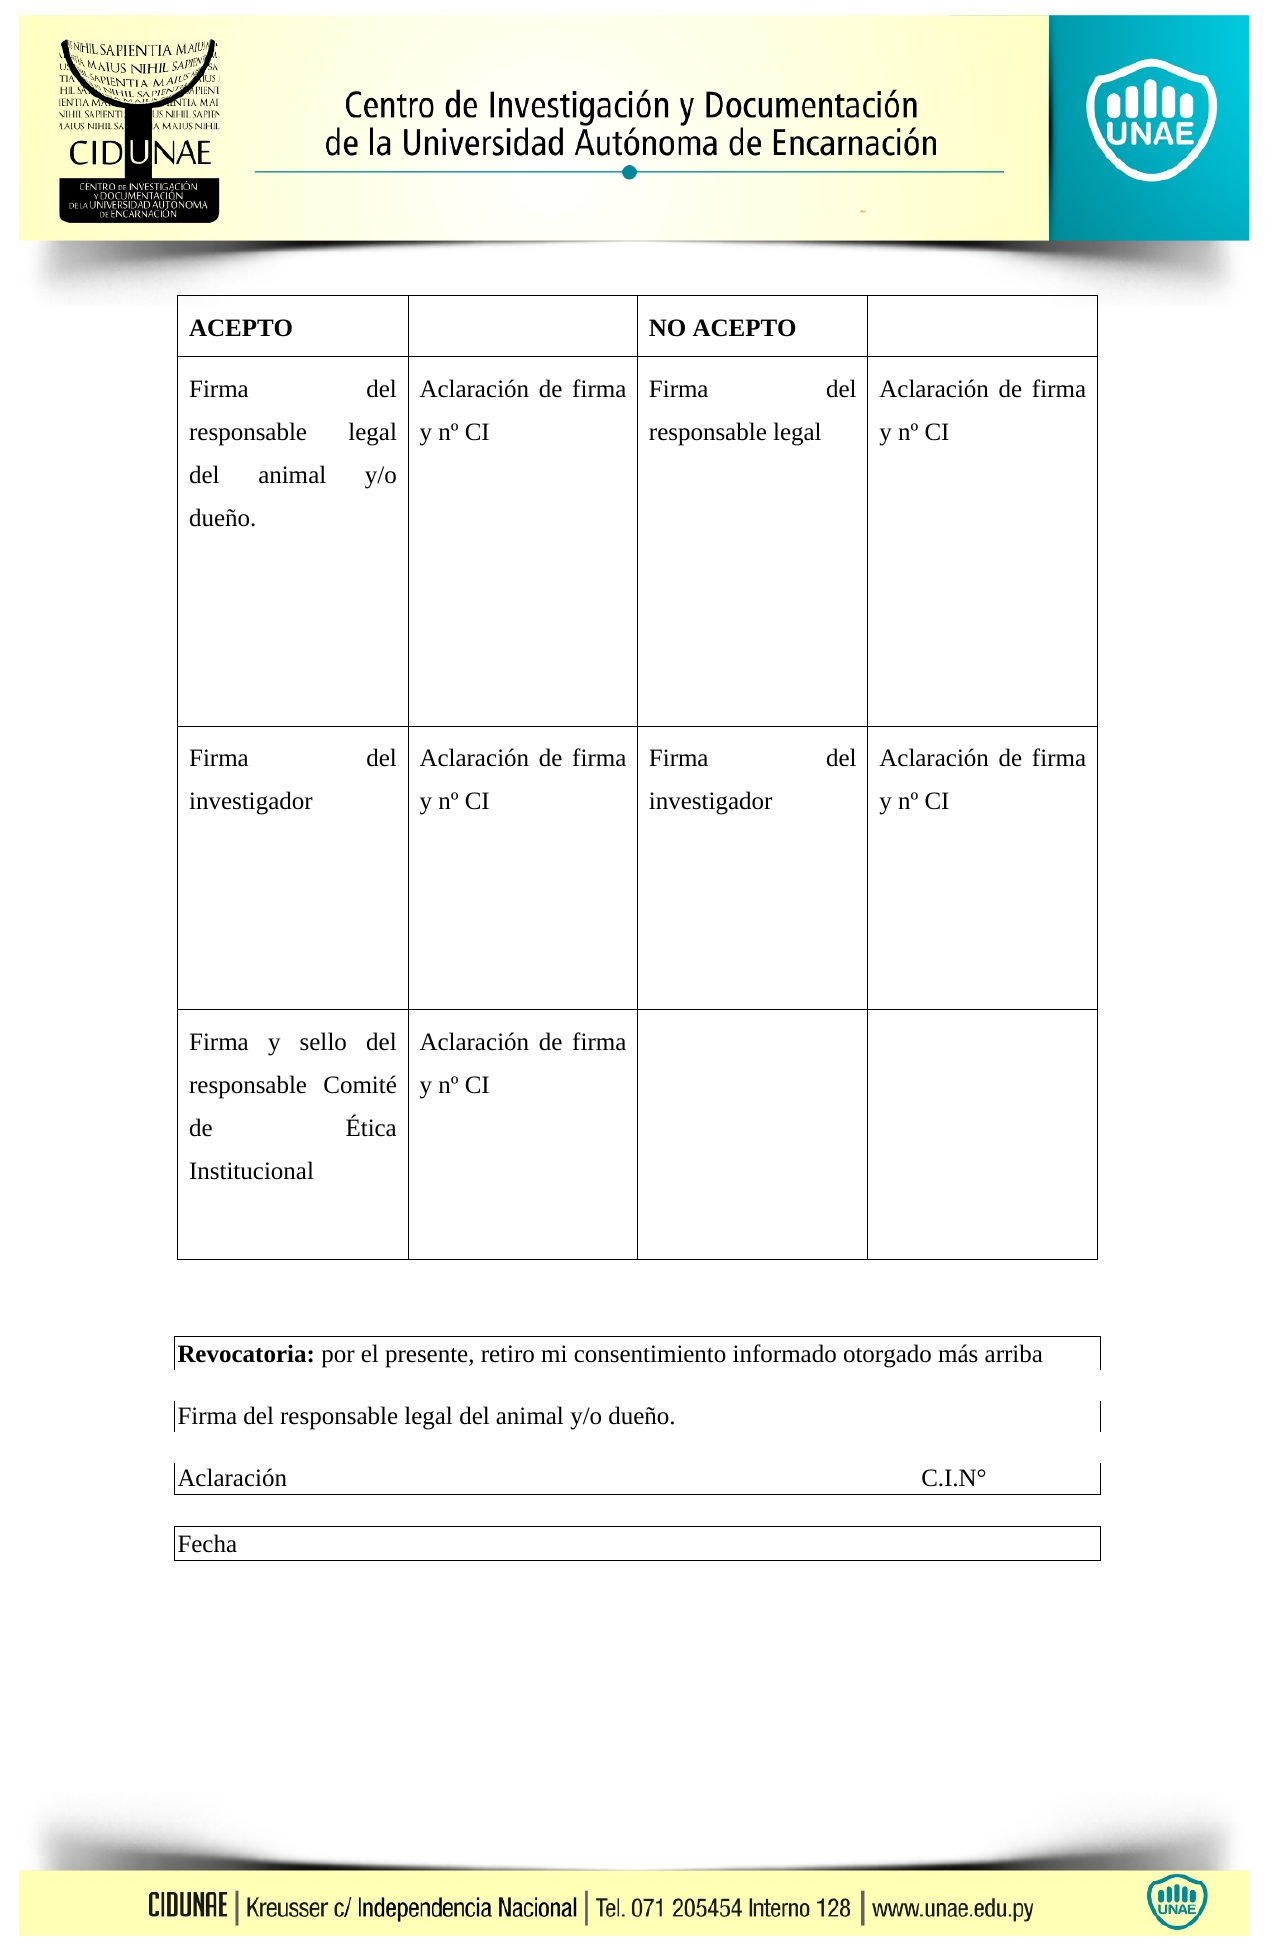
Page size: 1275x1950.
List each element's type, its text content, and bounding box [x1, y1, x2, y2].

table_cell Aclaración de firma y nº CI [409, 727, 637, 1009]
text Firma del responsable legal del animal y/o dueño. [175, 1401, 1100, 1432]
table_cell Aclaración de firma y nº CI [409, 357, 637, 726]
table_cell Firma del responsable legal del animal y/o dueño. [178, 357, 408, 726]
table_header [868, 296, 1097, 356]
table_cell [638, 1010, 867, 1259]
text Aclaración C.I.N° [175, 1463, 1100, 1494]
table_cell Firma del investigador [178, 727, 408, 1009]
text Revocatoria: por el presente, retiro mi consentimiento informado otorgado más arriba [175, 1337, 1100, 1370]
table_header [409, 296, 637, 356]
picture [18, 15, 1250, 1936]
table_cell Aclaración de firma y nº CI [868, 357, 1097, 726]
table_cell Firma del responsable legal [638, 357, 867, 726]
text Fecha [175, 1527, 1100, 1560]
table_cell [868, 1010, 1097, 1259]
table_header NO ACEPTO [638, 296, 867, 356]
table_header ACEPTO [178, 296, 408, 356]
table_cell Firma del investigador [638, 727, 867, 1009]
table_cell Aclaración de firma y nº CI [868, 727, 1097, 1009]
table_cell Aclaración de firma y nº CI [409, 1010, 637, 1259]
table_cell Firma y sello del responsable Comité de Ética Institucional [178, 1010, 408, 1259]
